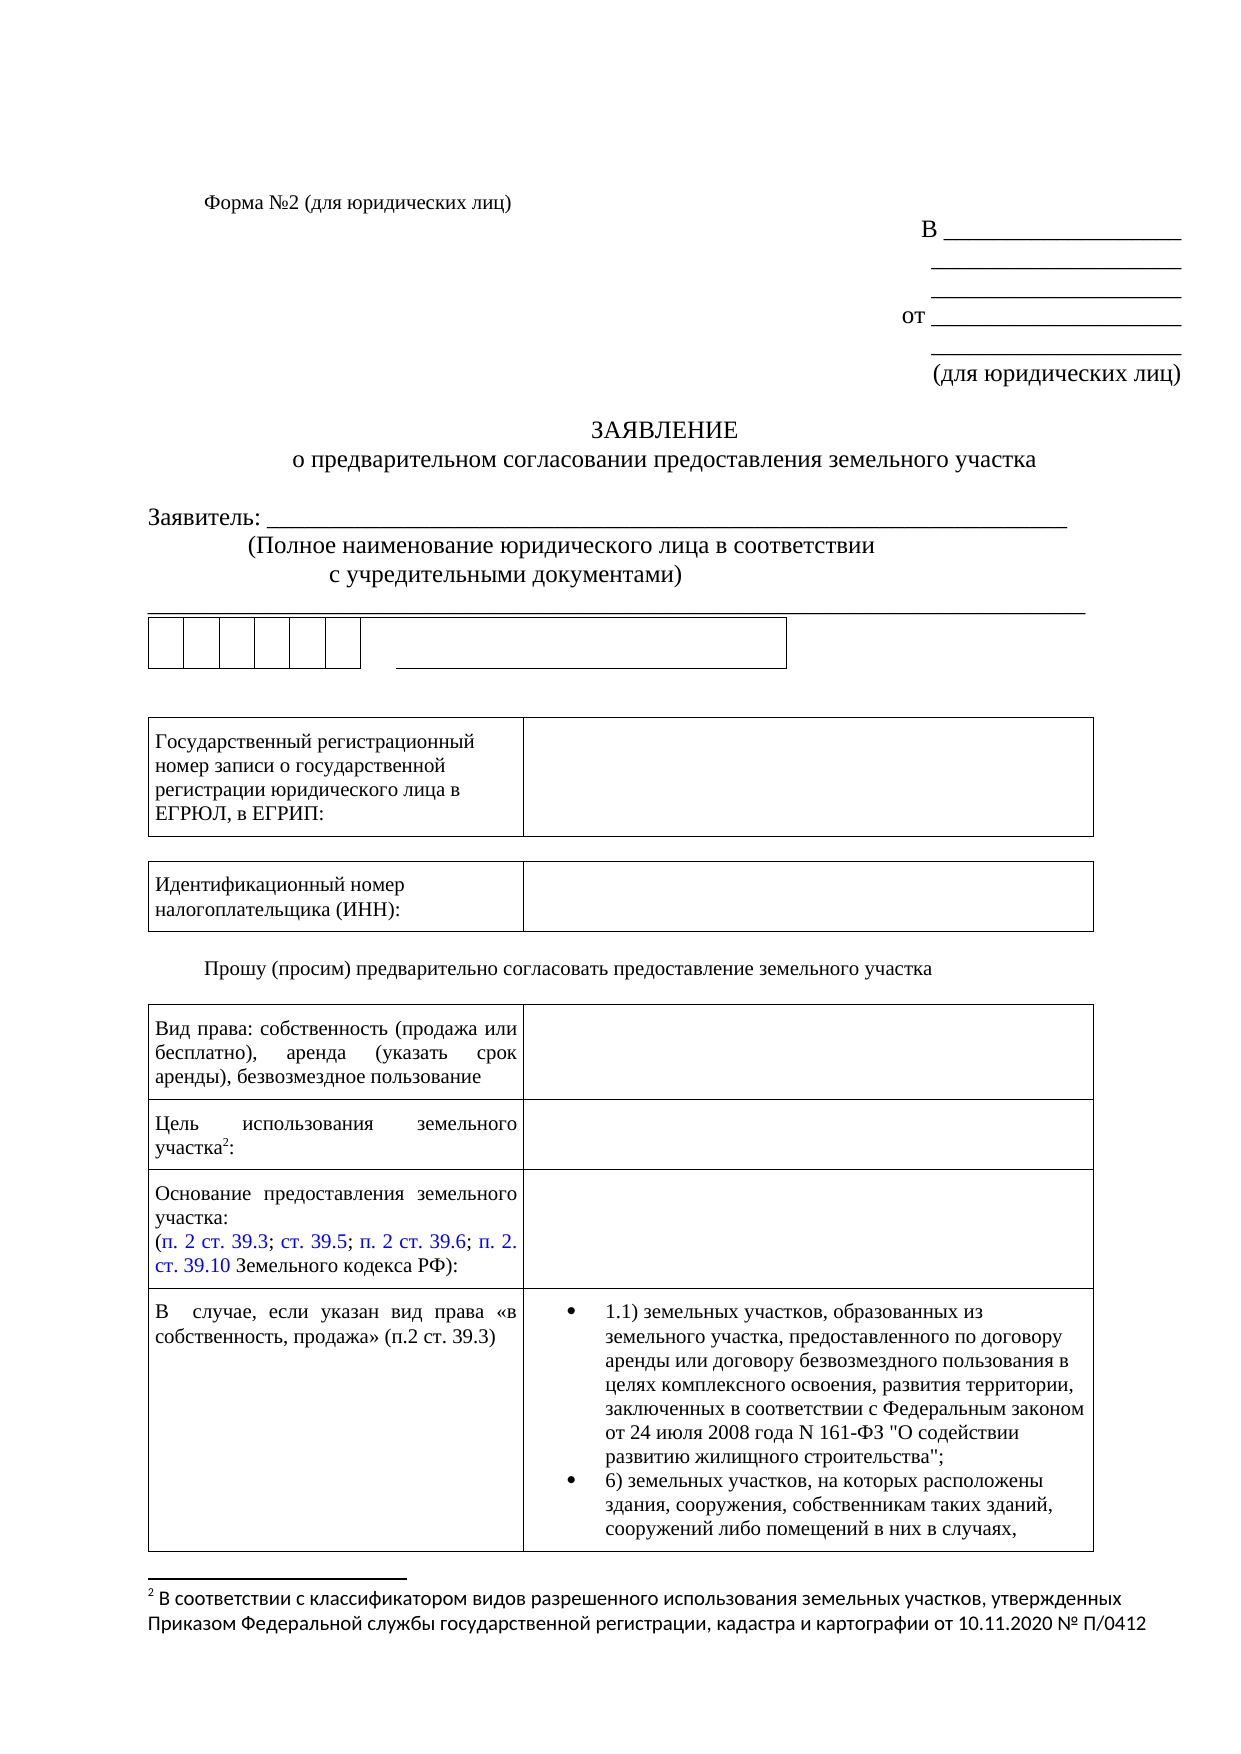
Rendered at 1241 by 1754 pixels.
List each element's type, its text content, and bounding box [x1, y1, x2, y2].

table_header [220, 618, 254, 668]
table_header [524, 1005, 1093, 1099]
text с учредительными документами) [148, 559, 1181, 588]
table_cell [524, 1170, 1093, 1288]
text ЗАЯВЛЕНИЕ [148, 416, 1181, 444]
text ___________________________________________________________________________ [148, 588, 1181, 617]
table_header [149, 618, 183, 668]
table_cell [524, 1289, 1093, 1551]
text Прошу (просим) предварительно согласовать предоставление земельного участка [148, 956, 1181, 980]
table_header [524, 862, 1093, 931]
table_cell Цель использования земельного участка: [149, 1100, 523, 1169]
table_header [396, 618, 786, 668]
table_header [290, 618, 325, 668]
table_header Государственный регистрационный номер записи о государственной регистрации юридического лица в ЕГРЮЛ, в ЕГРИП: [149, 718, 523, 836]
table_cell [524, 1100, 1093, 1169]
text Форма №2 (для юридических лиц) [148, 190, 1181, 214]
text ____________________ [148, 243, 1181, 272]
table_header [255, 618, 289, 668]
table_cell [149, 1289, 523, 1551]
table_header [326, 618, 360, 668]
text (для юридических лиц) [148, 358, 1181, 387]
text В ___________________ [148, 214, 1181, 243]
table_cell Основание предоставления земельного участка: (п. 2 ст. 39.3; ст. 39.5; п. 2 ст. 39.6; п. 2. ст. 39.10 Земельного кодекса РФ): [149, 1170, 523, 1288]
table_header [184, 618, 219, 668]
text ____________________ [148, 272, 1181, 301]
text (Полное наименование юридического лица в соответствии [148, 531, 1181, 559]
table_header Идентификационный номер налогоплательщика (ИНН): [149, 862, 523, 931]
table_header [524, 718, 1093, 836]
text от ____________________ [148, 301, 1181, 329]
text ____________________ [148, 329, 1181, 358]
text о предварительном согласовании предоставления земельного участка [148, 444, 1181, 473]
table_header [361, 618, 396, 668]
table_header Вид права: собственность (продажа или бесплатно), аренда (указать срок аренды), безвозмездное пользование [149, 1005, 523, 1099]
text Заявитель: ________________________________________________________________ [148, 502, 1181, 531]
